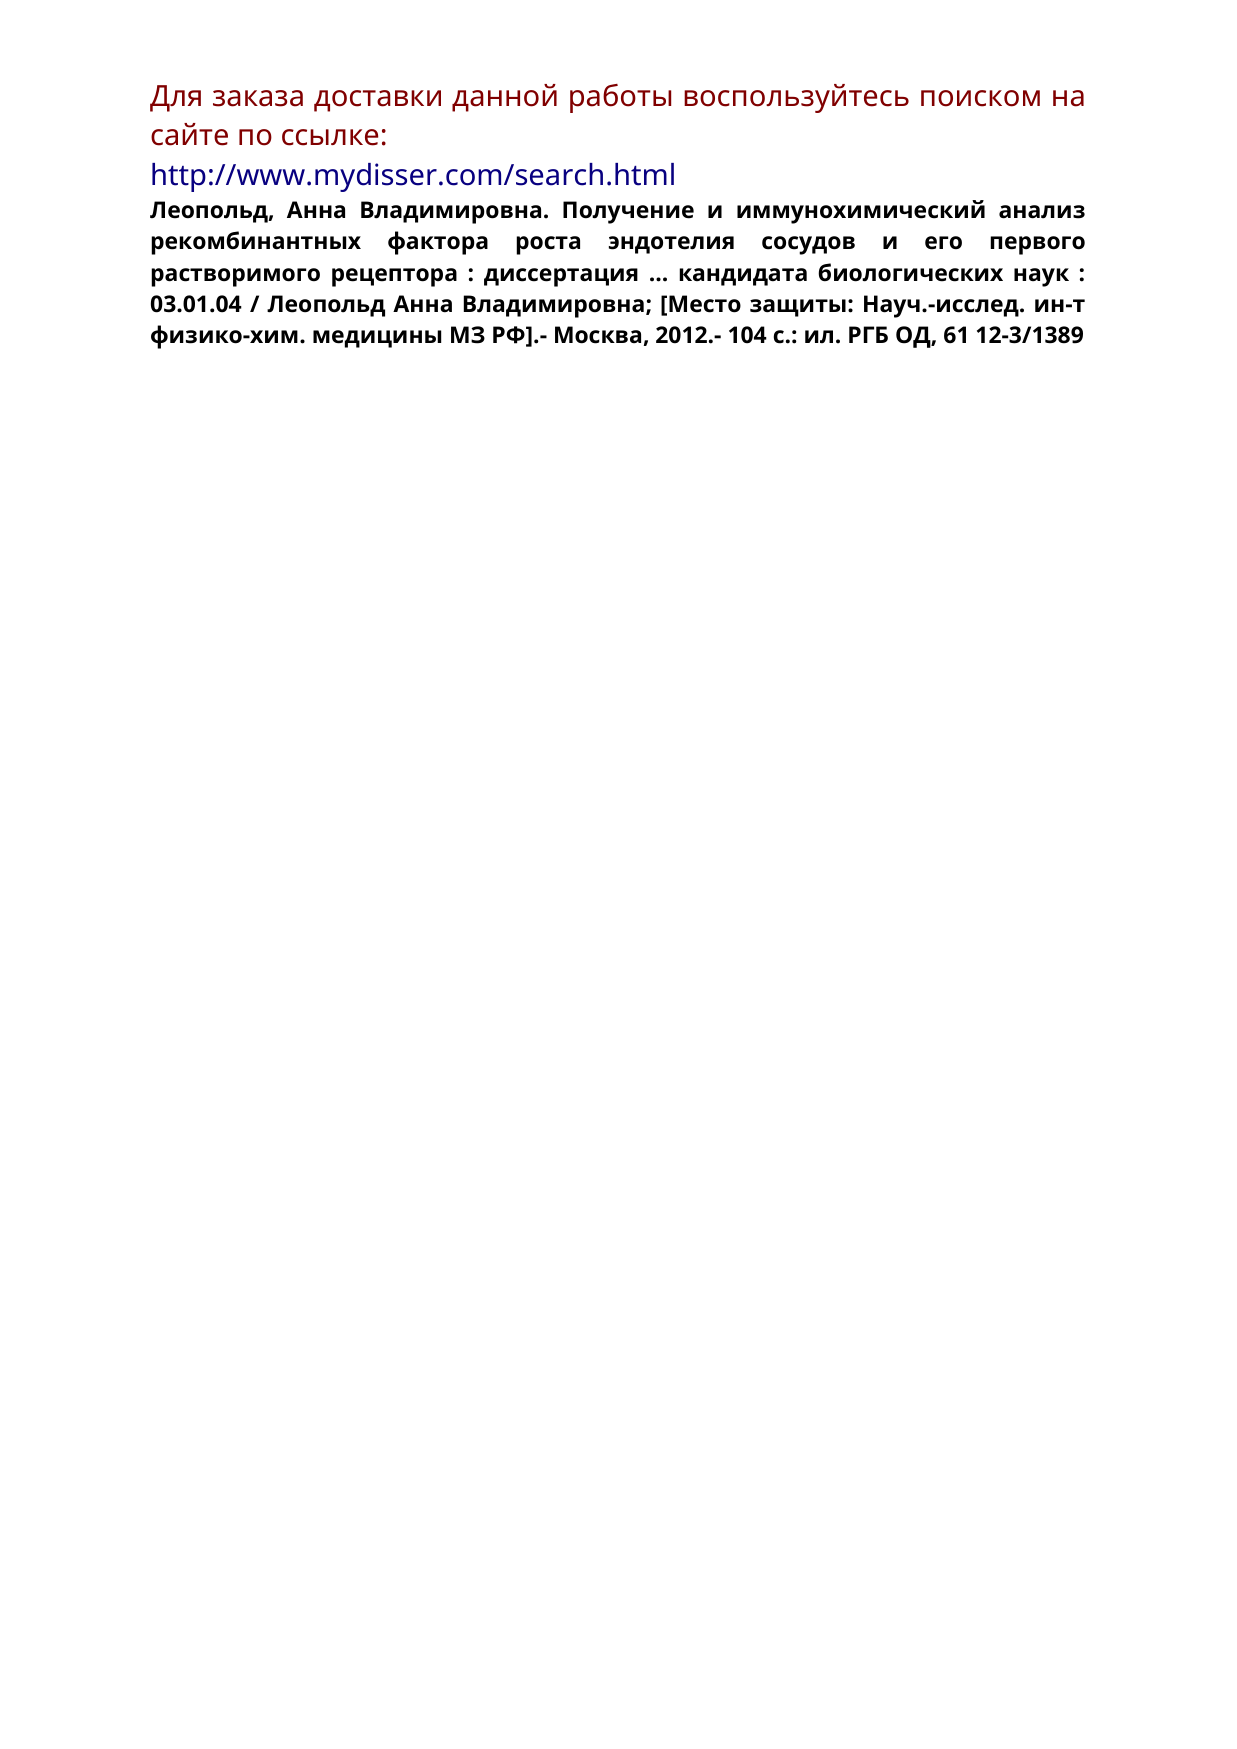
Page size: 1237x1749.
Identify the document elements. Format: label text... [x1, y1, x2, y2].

text Леопольд, Анна Владимировна. Получение и иммунохимический анализ рекомбинантных фактора роста эндотелия сосудов и его первого растворимого рецептора : диссертация ... кандидата биологических наук : 03.01.04 / Леопольд Анна Владимировна; [Место защиты: Науч.-исслед. ин-т физико-хим. медицины МЗ РФ].- Москва, 2012.- 104 с.: ил. РГБ ОД, 61 12-3/1389 [150, 194, 1086, 350]
